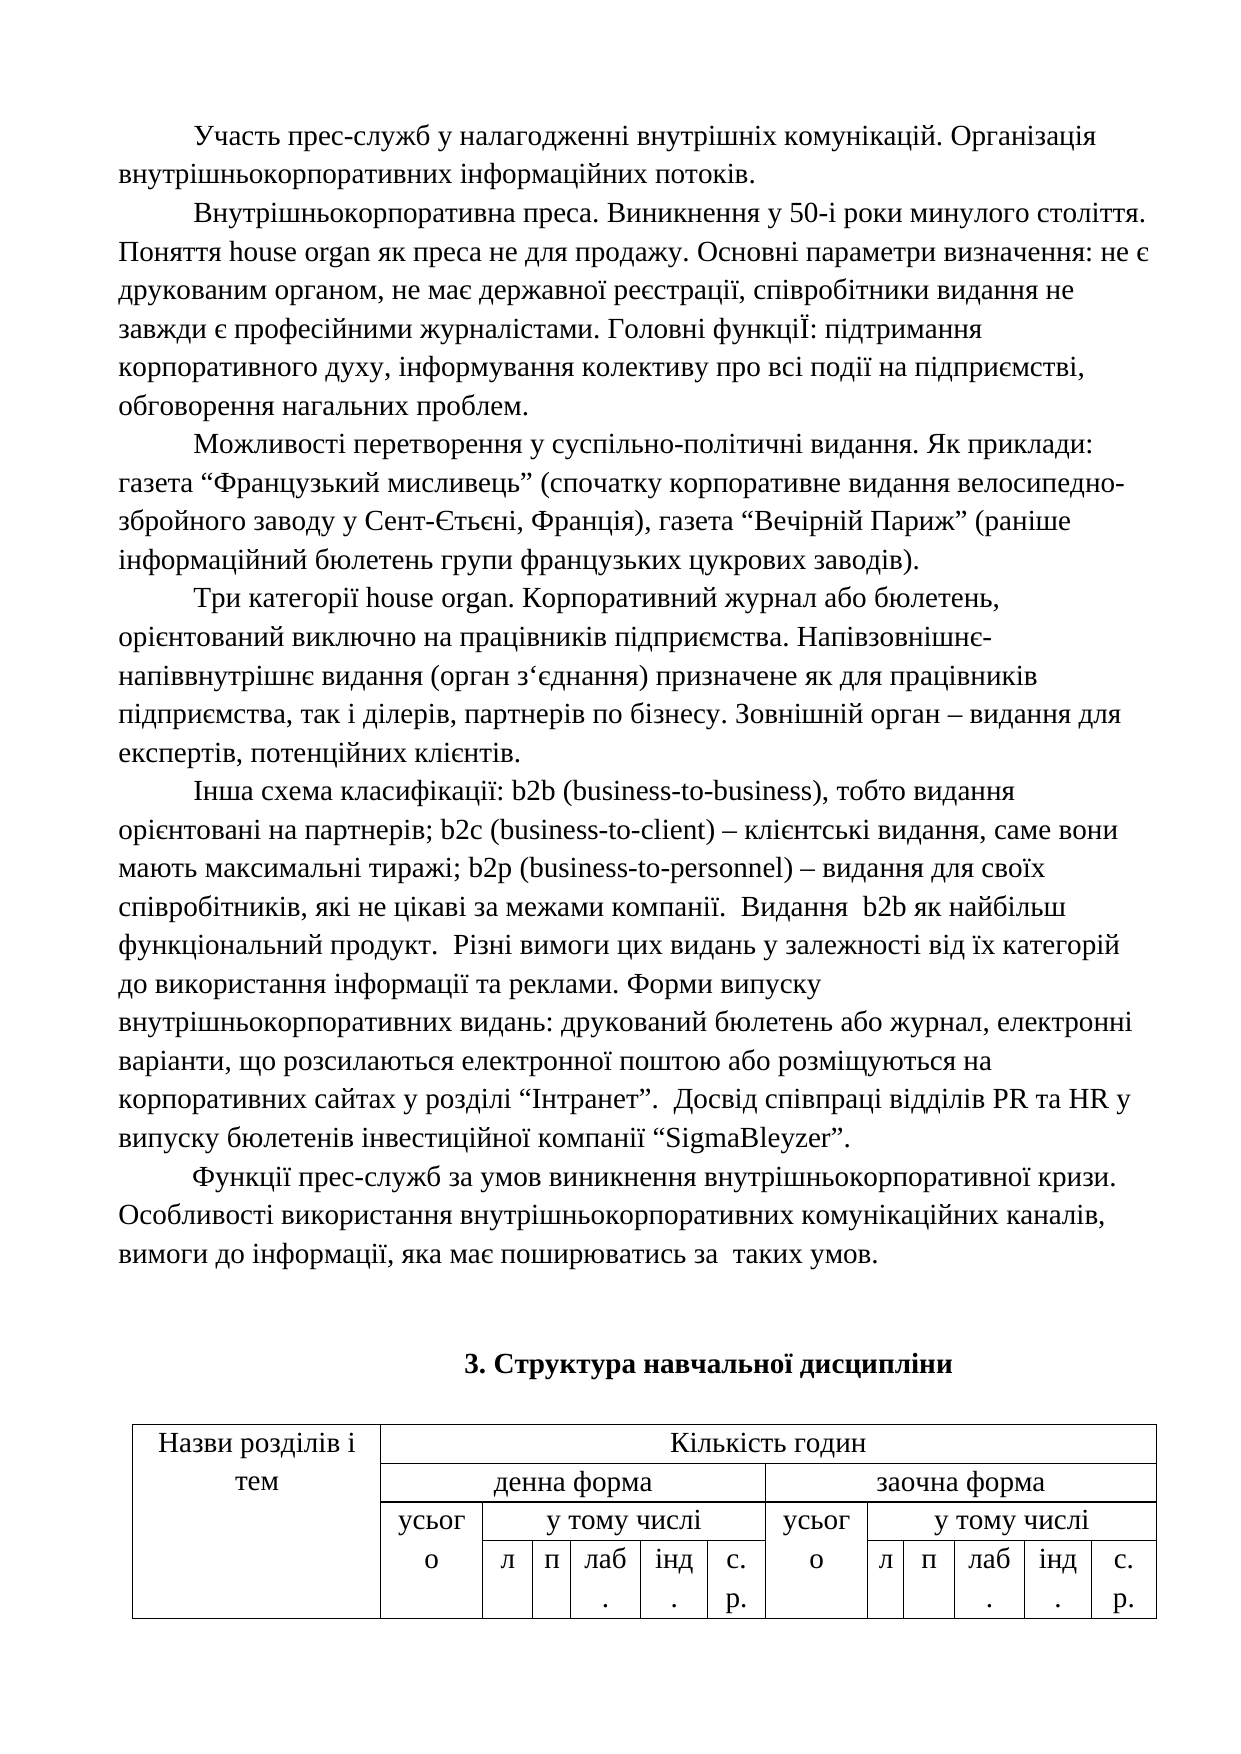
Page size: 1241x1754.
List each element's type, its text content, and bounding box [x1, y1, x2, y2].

text Можливості перетворення у суспільно-політичні видання. Як приклади: газета “Французький мисливець” (спочатку корпоративне видання велосипедно-збройного заводу у Сент-Єтьєні, Франція), газета “Вечірній Париж” (раніше інформаційний бюлетень групи французьких цукрових заводів). [118, 426, 1152, 576]
table_header Назви розділів і тем [133, 1425, 380, 1618]
table_cell інд. [1025, 1541, 1091, 1618]
table_cell с. р. [1092, 1541, 1156, 1618]
table_cell у тому числі [483, 1503, 765, 1540]
text Три категорії house organ. Корпоративний журнал або бюлетень, орієнтований виключно на працівників підприємства. Напівзовнішнє-напіввнутрішнє видання (орган з‘єднання) призначене як для працівників підприємства, так і ділерів, партнерів по бізнесу. Зовнішній орган – видання для експертів, потенційних клієнтів. [118, 581, 1152, 768]
table_cell заочна форма [766, 1464, 1156, 1501]
text Інша схема класифікації: b2b (business-to-business), тобто видання орієнтовані на партнерів; b2с (business-to-client) – клієнтські видання, саме вони мають максимальні тиражі; b2р (business-to-personnel) – видання для своїх співробітників, які не цікаві за межами компанії. Видання b2b як найбільш функціональний продукт. Різні вимоги цих видань у залежності від їх категорій до використання інформації та реклами. Форми випуску внутрішньокорпоративних видань: друкований бюлетень або журнал, електронні варіанти, що розсилаються електронної поштою або розміщуються на корпоративних сайтах у розділі “Інтранет”. Досвід співпраці відділів PR та HR у випуску бюлетенів інвестиційної компанії “SigmaBleyzer”. [118, 773, 1152, 1154]
text Внутрішньокорпоративна преса. Виникнення у 50-і роки минулого століття. Поняття house organ як преса не для продажу. Основні параметри визначення: не є друкованим органом, не має державної реєстрації, співробітники видання не завжди є професійними журналістами. Головні функціЇ: підтримання корпоративного духу, інформування колективу про всі події на підприємстві, обговорення нагальних проблем. [118, 195, 1152, 421]
table_cell усього [766, 1503, 867, 1618]
table_cell п [533, 1541, 570, 1618]
text Функції прес-служб за умов виникнення внутрішньокорпоративної кризи. Особливості використання внутрішньокорпоративних комунікаційних каналів, вимоги до інформації, яка має поширюватись за таких умов. [118, 1159, 1152, 1269]
table_cell с. р. [708, 1541, 765, 1618]
table_cell лаб. [571, 1541, 640, 1618]
table_cell лаб. [955, 1541, 1024, 1618]
table_cell у тому числі [868, 1503, 1156, 1540]
table_cell усього [381, 1503, 482, 1618]
text 3. Структура навчальної дисципліни [118, 1347, 1152, 1380]
table_cell інд. [641, 1541, 707, 1618]
table_cell п [904, 1541, 954, 1618]
table_cell денна форма [381, 1464, 765, 1501]
table_cell л [483, 1541, 532, 1618]
table_header Кількість годин [381, 1425, 1156, 1463]
table_cell л [868, 1541, 903, 1618]
text Участь прес-служб у налагодженні внутрішніх комунікацій. Організація внутрішньокорпоративних інформаційних потоків. [118, 118, 1152, 190]
